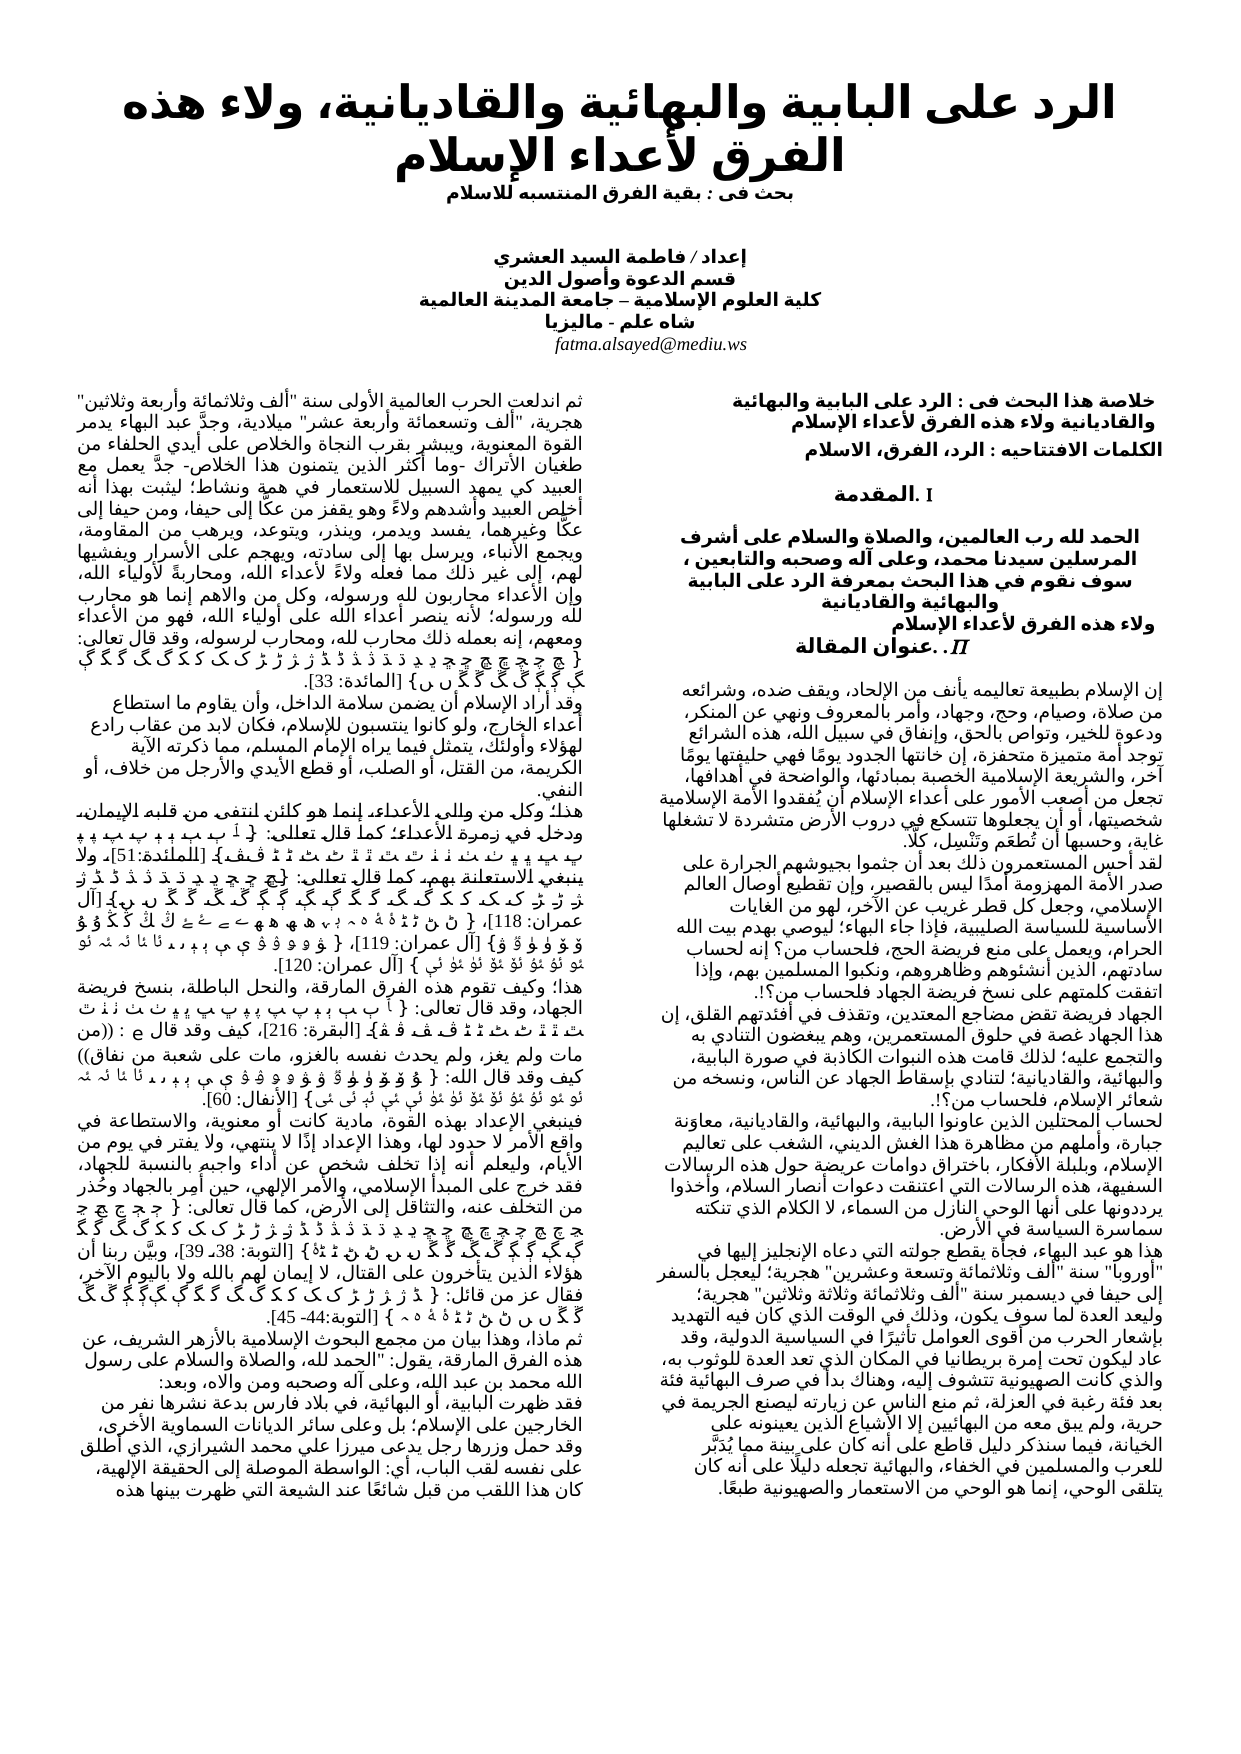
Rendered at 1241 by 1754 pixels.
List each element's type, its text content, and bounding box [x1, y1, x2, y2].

text الحمد لله رب العالمين، والصلاة والسلام على أشرف المرسلين سيدنا محمد، وعلى آله وصحبه والتابعين ، سوف نقوم في هذا البحث بمعرفة الرد على البابية والبهائية والقاديانية [665, 526, 1156, 613]
list .المقدمة [657, 481, 1106, 506]
text هذا؛ وكل من والى الأعداء، إنما هو كائن انتفى من قلبه الإيمان، ودخل في زمرة الأعداء؛ كما قال تعالى: { ﭑ ﭒ ﭓ ﭔ ﭕ ﭖ ﭗ ﭘ ﭙ ﭚ ﭛ ﭜ ﭝ ﭞ ﭟ ﭠ ﭡ ﭢ ﭣ ﭤ ﭥ ﭦ ﭧ ﭨ ﭩ ﭪﭫ} [المائدة:51]، ولا ينبغي الاستعانة بهم، كما قال تعالى: {ﭿ ﮀ ﮁ ﮂ ﮃ ﮄ ﮅ ﮆ ﮇ ﮈ ﮉ ﮊ ﮋ ﮌ ﮍ ﮎ ﮏ ﮐ ﮑ ﮒ ﮓ ﮔ ﮕ ﮖ ﮗ ﮘ ﮙ ﮚ ﮛ ﮜ ﮝ ﮞ ﮟ} [آل عمران: 118]، { ﮠ ﮡ ﮢ ﮣ ﮤ ﮥ ﮦ ﮧ ﮨ ﮩ ﮪ ﮫ ﮬ ﮭ ﮮ ﮯ ﮰ ﮱ ﯓ ﯔ ﯕ ﯖ ﯗ ﯘ ﯙ ﯚ ﯛ ﯜ ﯝ ﯞ} [آل عمران: 119]، { ﯟ ﯠ ﯡ ﯢ ﯣ ﯤ ﯥ ﯦ ﯧ ﯨ ﯩ ﯪ ﯫ ﯬ ﯭ ﯮ ﯯ ﯰ ﯱ ﯲ ﯳ ﯴ ﯵ ﯶ } [آل عمران: 120]. [77, 800, 583, 976]
list . .عنوان المقالة [657, 634, 1096, 658]
text ثم ماذا، وهذا بيان من مجمع البحوث الإسلامية بالأزهر الشريف، عن هذه الفرق المارقة، يقول: "الحمد لله، والصلاة والسلام على رسول الله محمد بن عبد الله، وعلى آله وصحبه ومن والاه، وبعد: [77, 1328, 583, 1392]
text وقد أراد الإسلام أن يضمن سلامة الداخل، وأن يقاوم ما استطاع أعداء الخارج، ولو كانوا ينتسبون للإسلام، فكان لابد من عقاب رادع لهؤلاء وأولئك، يتمثل فيما يراه الإمام المسلم، مما ذكرته الآية الكريمة، من القتل، أو الصلب، أو قطع الأيدي والأرجل من خلاف، أو النفي. [77, 692, 583, 800]
text كلية العلوم الإسلامية – جامعة المدينة العالمية [77, 289, 1163, 311]
text فينبغي الإعداد بهذه القوة، مادية كانت أو معنوية، والاستطاعة في واقع الأمر لا حدود لها، وهذا الإعداد إذًا لا ينتهي، ولا يفتر في يوم من الأيام، وليعلم أنه إذا تخلف شخص عن أداء واجبه بالنسبة للجهاد، فقد خرج على المبدأ الإسلامي، والأمر الإلهي، حين أُمِر بالجهاد وحُذر من التخلف عنه، والتثاقل إلى الأرض، كما قال تعالى: { ﭴ ﭵ ﭶ ﭷ ﭸ ﭹ ﭺ ﭻ ﭼ ﭽ ﭾ ﭿ ﮀ ﮁ ﮂ ﮃ ﮄ ﮅ ﮆ ﮇ ﮈ ﮉ ﮊ ﮋ ﮌ ﮍ ﮎ ﮏ ﮐ ﮑ ﮒ ﮓ ﮔ ﮕ ﮖ ﮗ ﮘ ﮙ ﮚ ﮛ ﮜ ﮝ ﮞ ﮟ ﮠ ﮡ ﮢ ﮣﮤ} [التوبة: 38، 39]، وبيَّن ربنا أن هؤلاء الذين يتأخرون على القتال، لا إيمان لهم بالله ولا باليوم الآخر، فقال عز من قائل: { ﮉ ﮊ ﮋ ﮌ ﮍ ﮎ ﮏ ﮐ ﮑ ﮒ ﮓ ﮔ ﮕ ﮖ ﮗﮘ ﮙ ﮚ ﮛ ﮜ ﮝ ﮞ ﮟ ﮠ ﮡ ﮢ ﮣ ﮤ ﮥ ﮦ ﮧ } [التوبة:44- 45]. [77, 1110, 583, 1328]
text إعداد / فاطمة السيد العشري [77, 246, 1163, 268]
text الجهاد فريضة تقض مضاجع المعتدين، وتقذف في أفئدتهم القلق، إن هذا الجهاد غصة في حلوق المستعمرين، وهم يبغضون التنادي به والتجمع عليه؛ لذلك قامت هذه النبوات الكاذبة في صورة البابية، والبهائية، والقاديانية؛ لتنادي بإسقاط الجهاد عن الناس، ونسخه من شعائر الإسلام، فلحساب من؟!. [657, 1002, 1163, 1110]
text لقد أحس المستعمرون ذلك بعد أن جثموا بجيوشهم الجرارة على صدر الأمة المهزومة أمدًا ليس بالقصير، وإن تقطيع أوصال العالم الإسلامي، وجعل كل قطر غريب عن الآخر، لهو من الغايات الأساسية للسياسة الصليبية، فإذا جاء البهاء؛ ليوصي بهدم بيت الله الحرام، ويعمل على منع فريضة الحج، فلحساب من؟ إنه لحساب سادتهم، الذين أنشئوهم وظاهروهم، ونكبوا المسلمين بهم، وإذا اتفقت كلمتهم على نسخ فريضة الجهاد فلحساب من؟!. [657, 852, 1163, 1002]
text الرد على البابية والبهائية والقاديانية، ولاء هذه الفرق لأعداء الإسلام [84, 76, 1156, 182]
text شاه علم - ماليزيا [77, 311, 1163, 332]
text هذا؛ وكيف تقوم هذه الفرق المارقة، والنحل الباطلة، بنسخ فريضة الجهاد، وقد قال تعالى: { ﭑ ﭒ ﭓ ﭔ ﭕ ﭖ ﭗ ﭘ ﭙ ﭚ ﭛ ﭜ ﭝ ﭞ ﭟ ﭠ ﭡ ﭢ ﭣ ﭤ ﭥ ﭦ ﭧ ﭨ ﭩ ﭪ ﭫ ﭬ ﭭ} [البقرة: 216]، كيف وقد قال : ((من مات ولم يغز، ولم يحدث نفسه بالغزو، مات على شعبة من نفاق)) كيف وقد قال الله: { ﯘ ﯙ ﯚ ﯛ ﯜ ﯝ ﯞ ﯟ ﯠ ﯡ ﯢ ﯣ ﯤ ﯥ ﯦ ﯧ ﯨ ﯩ ﯪ ﯫ ﯬ ﯭ ﯮ ﯯ ﯰ ﯱ ﯲ ﯳ ﯴ ﯵ ﯶ ﯷ ﯸ ﯹ ﯺ} [الأنفال: 60]. [77, 976, 583, 1110]
text ولاء هذه الفرق لأعداء الإسلام [665, 613, 1156, 634]
text قسم الدعوة وأصول الدين [77, 268, 1163, 289]
text بحث فى : بقية الفرق المنتسبه للاسلام [77, 182, 1163, 203]
text ثم اندلعت الحرب العالمية الأولى سنة "ألف وثلاثمائة وأربعة وثلاثين" هجرية، "ألف وتسعمائة وأربعة عشر" ميلادية، وجدَّ عبد البهاء يدمر القوة المعنوية، ويبشر بقرب النجاة والخلاص على أيدي الحلفاء من طغيان الأتراك -وما أكثر الذين يتمنون هذا الخلاص- جدَّ يعمل مع العبيد كي يمهد السبيل للاستعمار في همة ونشاط؛ ليثبت بهذا أنه أخلص العبيد وأشدهم ولاءً وهو يقفز من عكَّا إلى حيفا، ومن حيفا إلى عكَّا وغيرهما، يفسد ويدمر، وينذر، ويتوعد، ويرهب من المقاومة، ويجمع الأنباء، ويرسل بها إلى سادته، ويهجم على الأسرار ويفشيها لهم، إلى غير ذلك مما فعله ولاءً لأعداء الله، ومحاربةً لأولياء الله، وإن الأعداء محاربون لله ورسوله، وكل من والاهم إنما هو محارب لله ورسوله؛ لأنه ينصر أعداء الله على أولياء الله، فهو من الأعداء ومعهم، إنه بعمله ذلك محارب لله، ومحارب لرسوله، وقد قال تعالى: { ﭻ ﭼ ﭽ ﭾ ﭿ ﮀ ﮁ ﮂ ﮃ ﮄ ﮅ ﮆ ﮇ ﮈ ﮉ ﮊ ﮋ ﮌ ﮍ ﮎ ﮏ ﮐ ﮑ ﮒ ﮓ ﮔ ﮕ ﮖ ﮗ ﮘ ﮙ ﮚ ﮛ ﮜ ﮝ ﮞ ﮟ} [المائدة: 33]. [77, 390, 583, 692]
text لحساب المحتلين الذين عاونوا البابية، والبهائية، والقاديانية، معاوَنة جبارة، وأملهم من مظاهرة هذا الغش الديني، الشغب على تعاليم الإسلام، وبلبلة الأفكار، باختراق دوامات عريضة حول هذه الرسالات السفيهة، هذه الرسالات التي اعتنقت دعوات أنصار السلام، وأخذوا يرددونها على أنها الوحي النازل من السماء، لا الكلام الذي تنكته سماسرة السياسة في الأرض. [657, 1110, 1163, 1240]
text الكلمات الافتتاحيه : الرد، الفرق، الاسلام [657, 439, 1163, 461]
text هذا هو عبد البهاء، فجأة يقطع جولته التي دعاه الإنجليز إليها في "أوروبا" سنة "ألف وثلاثمائة وتسعة وعشرين" هجرية؛ ليعجل بالسفر إلى حيفا في ديسمبر سنة "ألف وثلاثمائة وثلاثة وثلاثين" هجرية؛ وليعد العدة لما سوف يكون، وذلك في الوقت الذي كان فيه التهديد بإشعار الحرب من أقوى العوامل تأثيرًا في السياسية الدولية، وقد عاد ليكون تحت إمرة بريطانيا في المكان الذي تعد العدة للوثوب به، والذي كانت الصهيونية تتشوف إليه، وهناك بدأ في صرف البهائية فئة بعد فئة رغبة في العزلة، ثم منع الناس عن زيارته ليصنع الجريمة في حرية، ولم يبق معه من البهائيين إلا الأشياع الذين يعينونه على الخيانة، فيما سنذكر دليل قاطع على أنه كان على بينة مما يُدَبَّر للعرب والمسلمين في الخفاء، والبهائية تجعله دليلًا على أنه كان يتلقى الوحي، إنما هو الوحي من الاستعمار والصهيونية طبعًا. [657, 1240, 1163, 1498]
text إن الإسلام بطبيعة تعاليمه يأنف من الإلحاد، ويقف ضده، وشرائعه من صلاة، وصيام، وحج، وجهاد، وأمر بالمعروف ونهي عن المنكر، ودعوة للخير، وتواص بالحق، وإنفاق في سبيل الله، هذه الشرائع توجد أمة متميزة متحفزة، إن خانتها الجدود يومًا فهي حليفتها يومًا آخر، والشريعة الإسلامية الخصبة بمبادئها، والواضحة في أهدافها، تجعل من أصعب الأمور على أعداء الإسلام أن يُفقدوا الأمة الإسلامية شخصيتها، أو أن يجعلوها تتسكع في دروب الأرض متشردة لا تشغلها غاية، وحسبها أن تُطعَم وتَنْسِل، كلَّا. [657, 679, 1163, 852]
text fatma.alsayed@mediu.ws [77, 332, 1163, 354]
text خلاصة هذا البحث فى : الرد على البابية والبهائية والقاديانية ولاء هذه الفرق لأعداء الإسلام [665, 390, 1156, 433]
